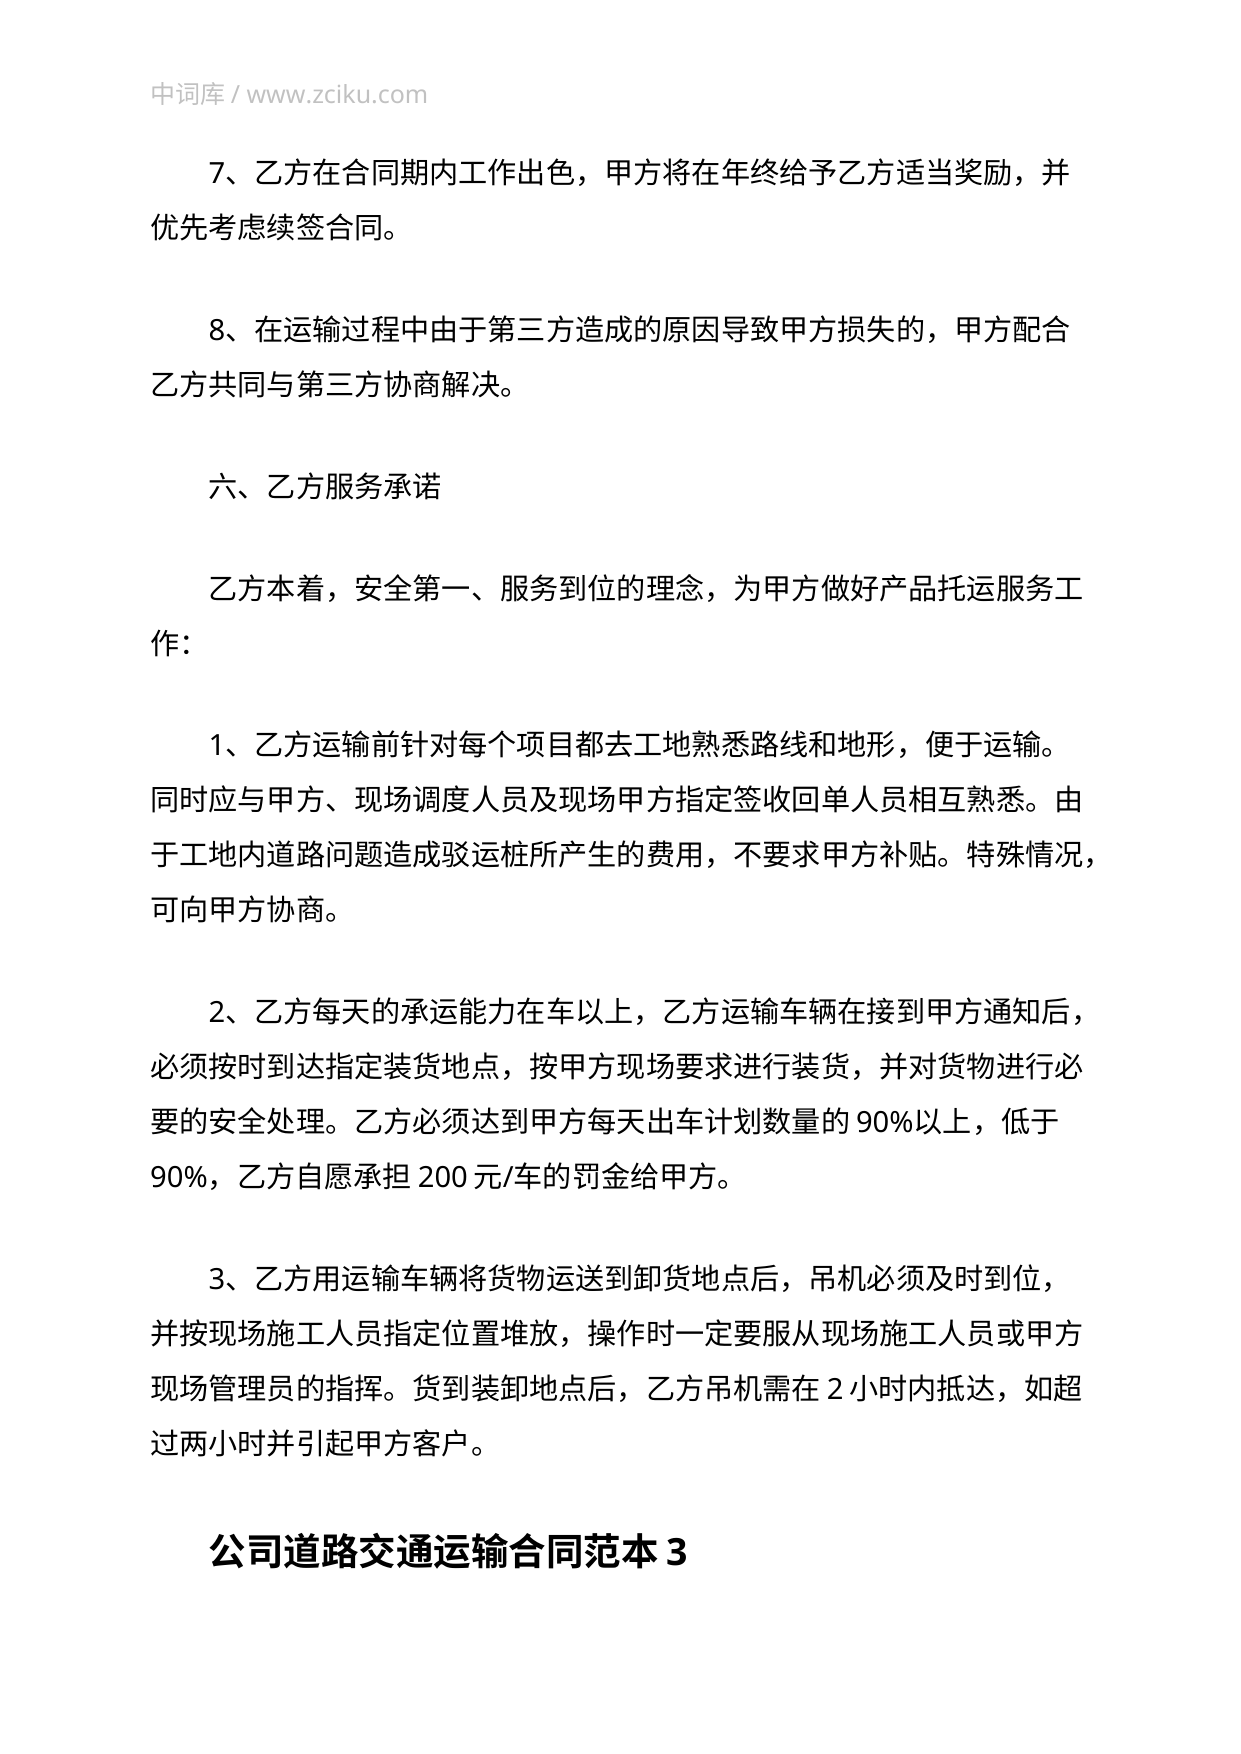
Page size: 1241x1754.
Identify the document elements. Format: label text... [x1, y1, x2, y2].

text 六、乙方服务承诺 [150, 463, 1090, 506]
text 2、乙方每天的承运能力在车以上，乙方运输车辆在接到甲方通知后，必须按时到达指定装货地点，按甲方现场要求进行装货，并对货物进行必要的安全处理。乙方必须达到甲方每天出车计划数量的90%以上，低于90%，乙方自愿承担200元/车的罚金给甲方。 [150, 988, 1090, 1196]
text 公司道路交通运输合同范本3 [150, 1522, 1090, 1577]
text 乙方本着，安全第一、服务到位的理念，为甲方做好产品托运服务工作： [150, 565, 1090, 662]
text 1、乙方运输前针对每个项目都去工地熟悉路线和地形，便于运输。同时应与甲方、现场调度人员及现场甲方指定签收回单人员相互熟悉。由于工地内道路问题造成驳运桩所产生的费用，不要求甲方补贴。特殊情况，可向甲方协商。 [150, 722, 1090, 929]
text 3、乙方用运输车辆将货物运送到卸货地点后，吊机必须及时到位，并按现场施工人员指定位置堆放，操作时一定要服从现场施工人员或甲方现场管理员的指挥。货到装卸地点后，乙方吊机需在2小时内抵达，如超过两小时并引起甲方客户。 [150, 1255, 1090, 1463]
text 8、在运输过程中由于第三方造成的原因导致甲方损失的，甲方配合乙方共同与第三方协商解决。 [150, 307, 1090, 404]
text 7、乙方在合同期内工作出色，甲方将在年终给予乙方适当奖励，并优先考虑续签合同。 [150, 150, 1090, 247]
